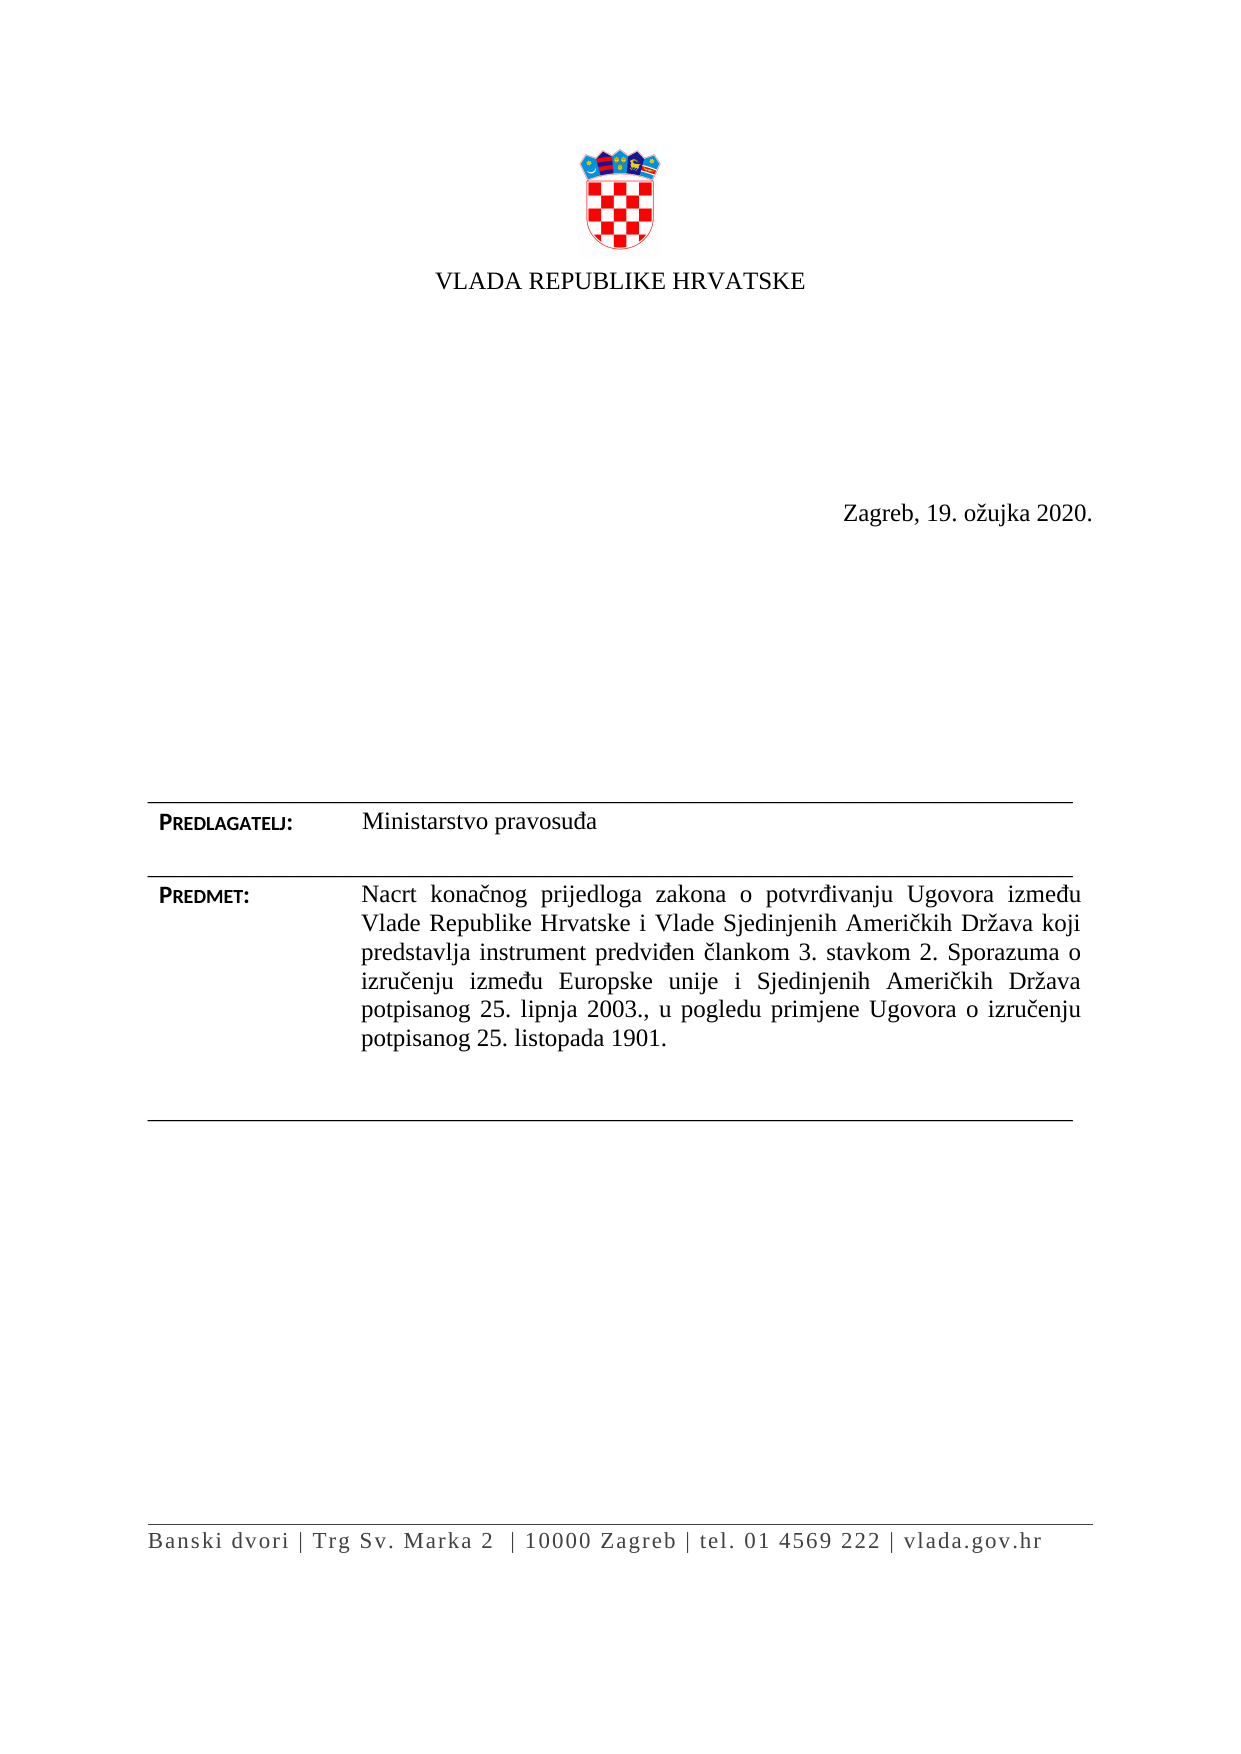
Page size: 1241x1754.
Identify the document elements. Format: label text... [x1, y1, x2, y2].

table_header Nacrt konačnog prijedloga zakona o potvrđivanju Ugovora između Vlade Republike Hrvatske i Vlade Sjedinjenih Američkih Država koji predstavlja instrument predviđen člankom 3. stavkom 2. Sporazuma o izručenju između Europske unije i Sjedinjenih Američkih Država potpisanog 25. lipnja 2003., u pogledu primjene Ugovora o izručenju potpisanog 25. listopada 1901. [350, 880, 1093, 1095]
text __________________________________________________________________________ [148, 777, 1093, 806]
text __________________________________________________________________________ [148, 1095, 1093, 1124]
text Banski dvori | Trg Sv. Marka 2 | 10000 Zagreb | tel. 01 4569 222 | vlada.gov.hr [148, 1525, 1093, 1553]
text Zagreb, 19. ožujka 2020. [148, 498, 1093, 527]
text VLADA REPUBLIKE HRVATSKE [148, 266, 1093, 295]
table_header Ministarstvo pravosuđa [351, 806, 1093, 851]
table_header Predlagatelj: [148, 806, 351, 851]
table_header Predmet: [148, 880, 349, 1095]
picture [578, 147, 662, 260]
text __________________________________________________________________________ [148, 851, 1093, 879]
